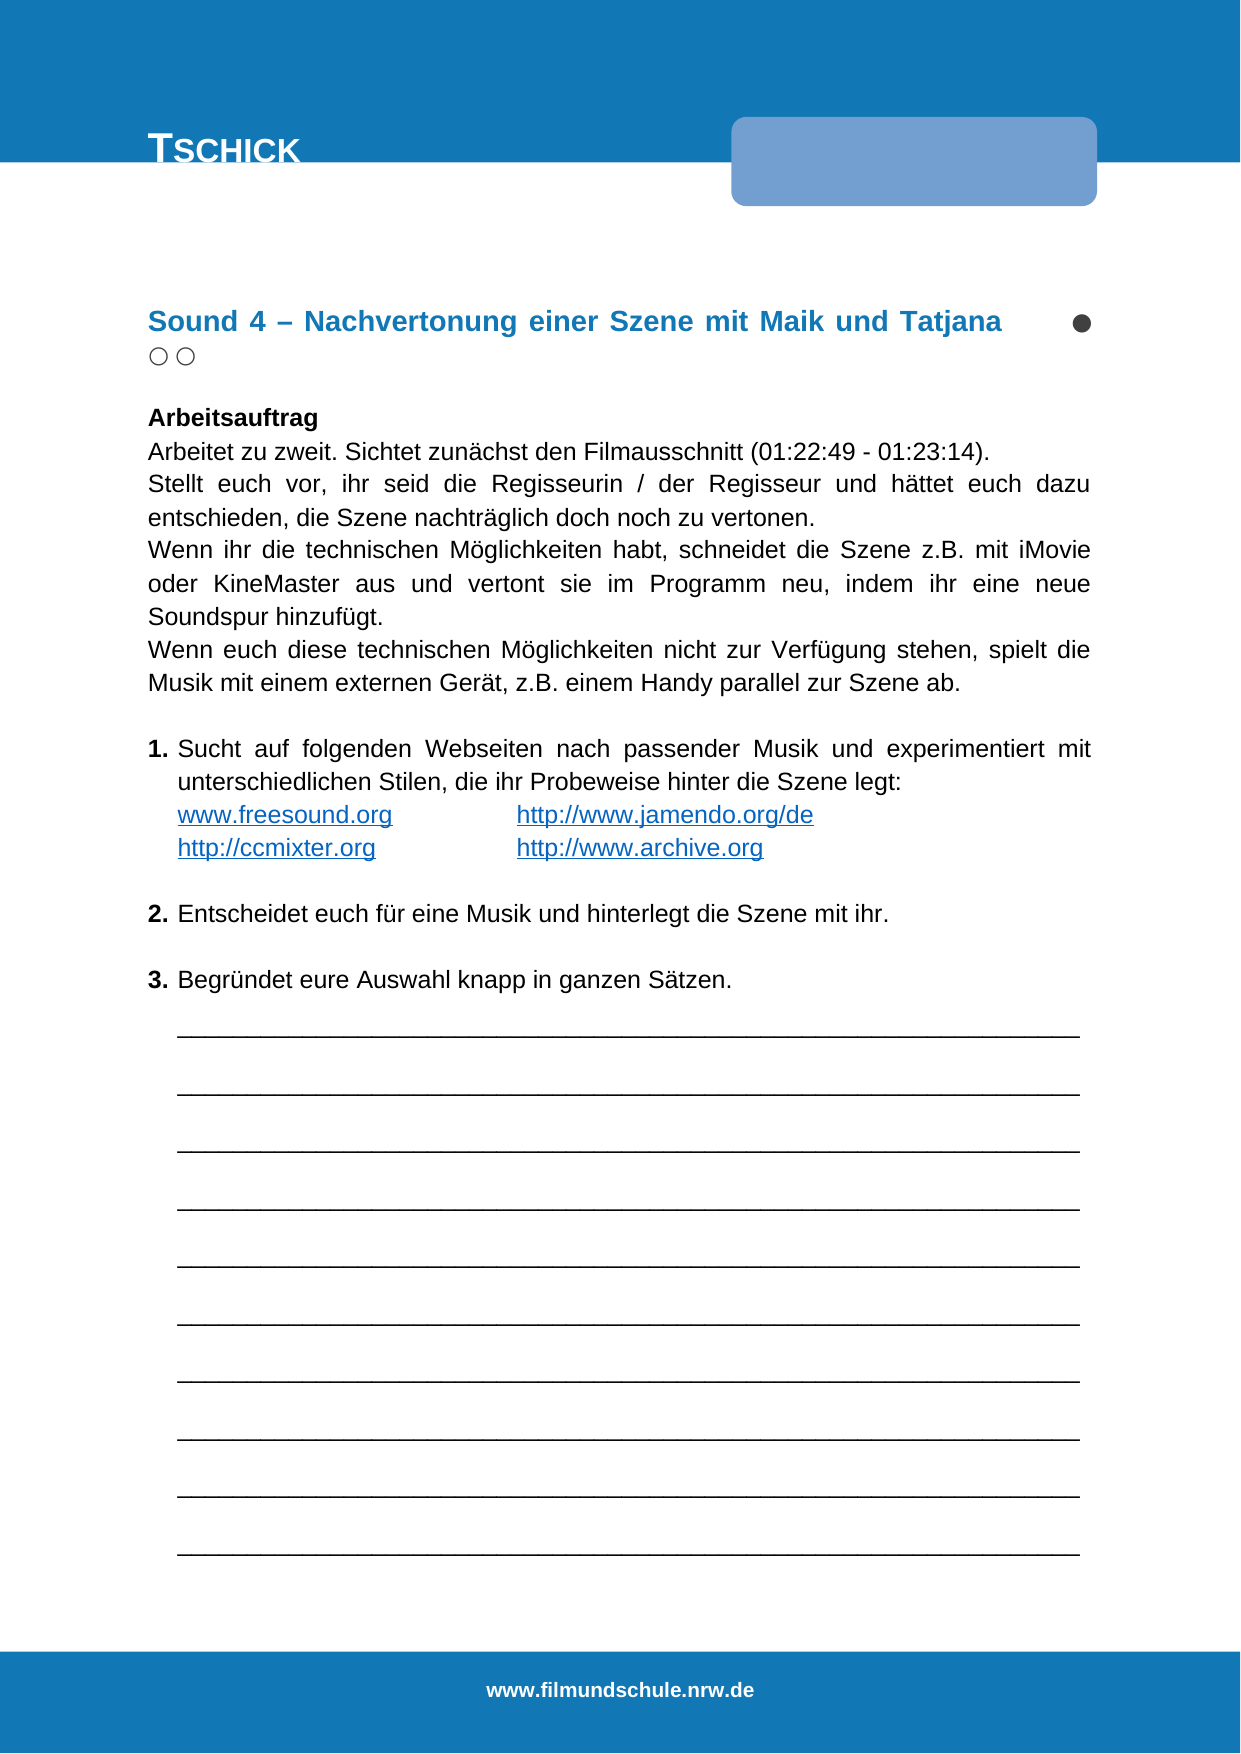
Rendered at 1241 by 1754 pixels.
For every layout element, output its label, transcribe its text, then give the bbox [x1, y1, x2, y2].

text Wenn euch diese technischen Möglichkeiten nicht zur Verfügung stehen, spielt die Musik mit einem externen Gerät, z.B. einem Handy parallel zur Szene ab. [148, 634, 1092, 696]
text Wenn ihr die technischen Möglichkeiten habt, schneidet die Szene z.B. mit iMovie oder KineMaster aus und vertont sie im Programm neu, indem ihr eine neue Soundspur hinzufügt. [148, 536, 1092, 630]
list Begründet eure Auswahl knapp in ganzen Sätzen. [148, 965, 1092, 993]
list Entscheidet euch für eine Musik und hinterlegt die Szene mit ihr. [148, 899, 1092, 927]
text Arbeitet zu zweit. Sichtet zunächst den Filmausschnitt (01:22:49 - 01:23:14). [148, 436, 1092, 465]
list Sucht auf folgenden Webseiten nach passender Musik und experimentiert mit unterschiedlichen Stilen, die ihr Probeweise hinter die Szene legt: [148, 734, 1092, 795]
text Sound 4 – Nachvertonung einer Szene mit Maik und Tatjana 🌑 🌕 🌕 [148, 304, 1092, 371]
text http://ccmixter.org http://www.archive.org [177, 833, 1092, 861]
text Arbeitsauftrag [148, 403, 1092, 432]
text __________________________________________________________________________________________________________________________________________________________________________________________________________________________________________________________________________________________________________________________________________________________________________________________________________________________________________________________________________________________________________________________________________________________________________________________________________________________________________________________________________ [177, 1010, 1092, 1557]
text Stellt euch vor, ihr seid die Regisseurin / der Regisseur und hättet euch dazu entschieden, die Szene nachträglich doch noch zu vertonen. [148, 469, 1092, 531]
text www.freesound.org http://www.jamendo.org/de [177, 800, 1092, 828]
